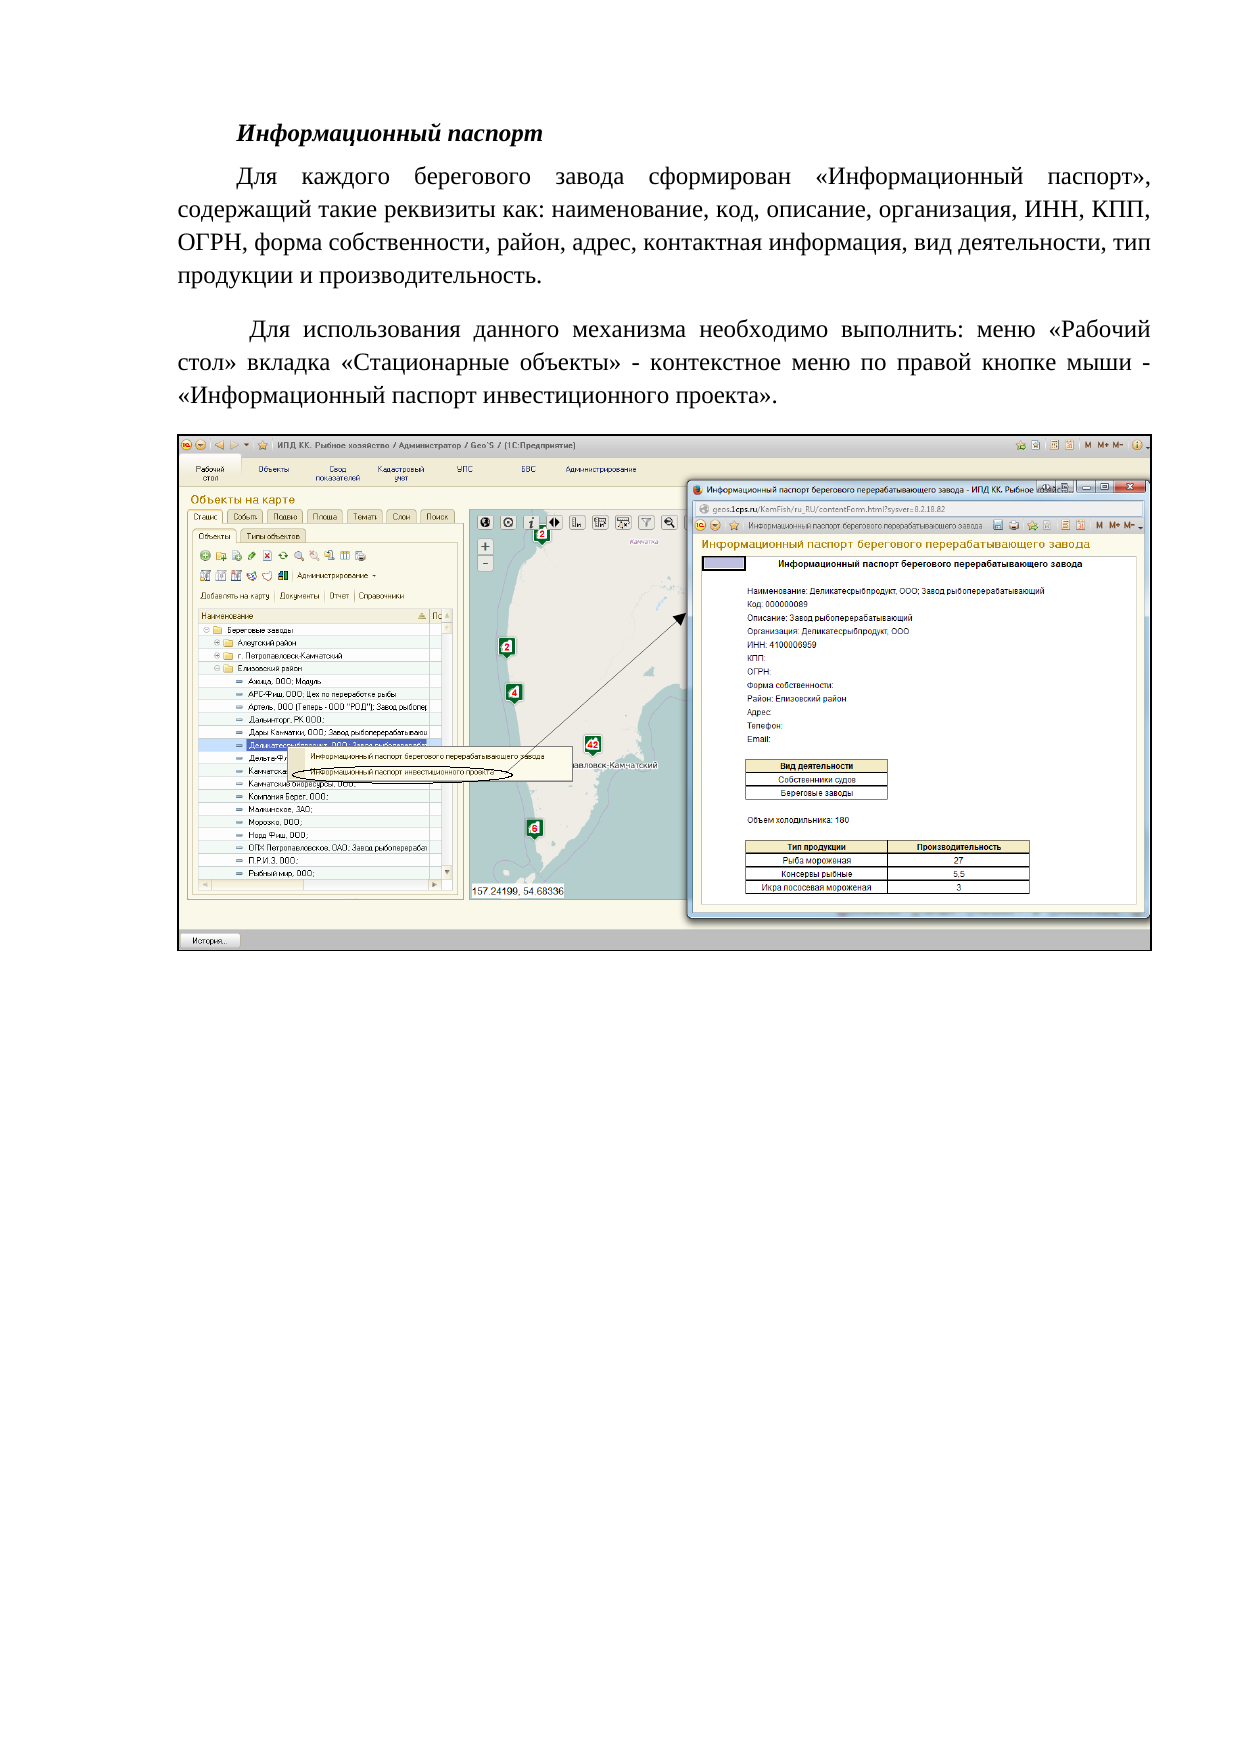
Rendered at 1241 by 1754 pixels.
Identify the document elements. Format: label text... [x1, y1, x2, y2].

picture [179, 436, 1150, 950]
text Для использования данного механизма необходимо выполнить: меню «Рабочий стол» вкладка «Стационарные объекты» - контекстное меню по правой кнопке мыши - «Информационный паспорт инвестиционного проекта». [177, 314, 1152, 409]
text Информационный паспорт [177, 118, 1152, 147]
text Для каждого берегового завода сформирован «Информационный паспорт», содержащий такие реквизиты как: наименование, код, описание, организация, ИНН, КПП, ОГРН, форма собственности, район, адрес, контактная информация, вид деятельности, тип продукции и производительность. [177, 161, 1152, 289]
